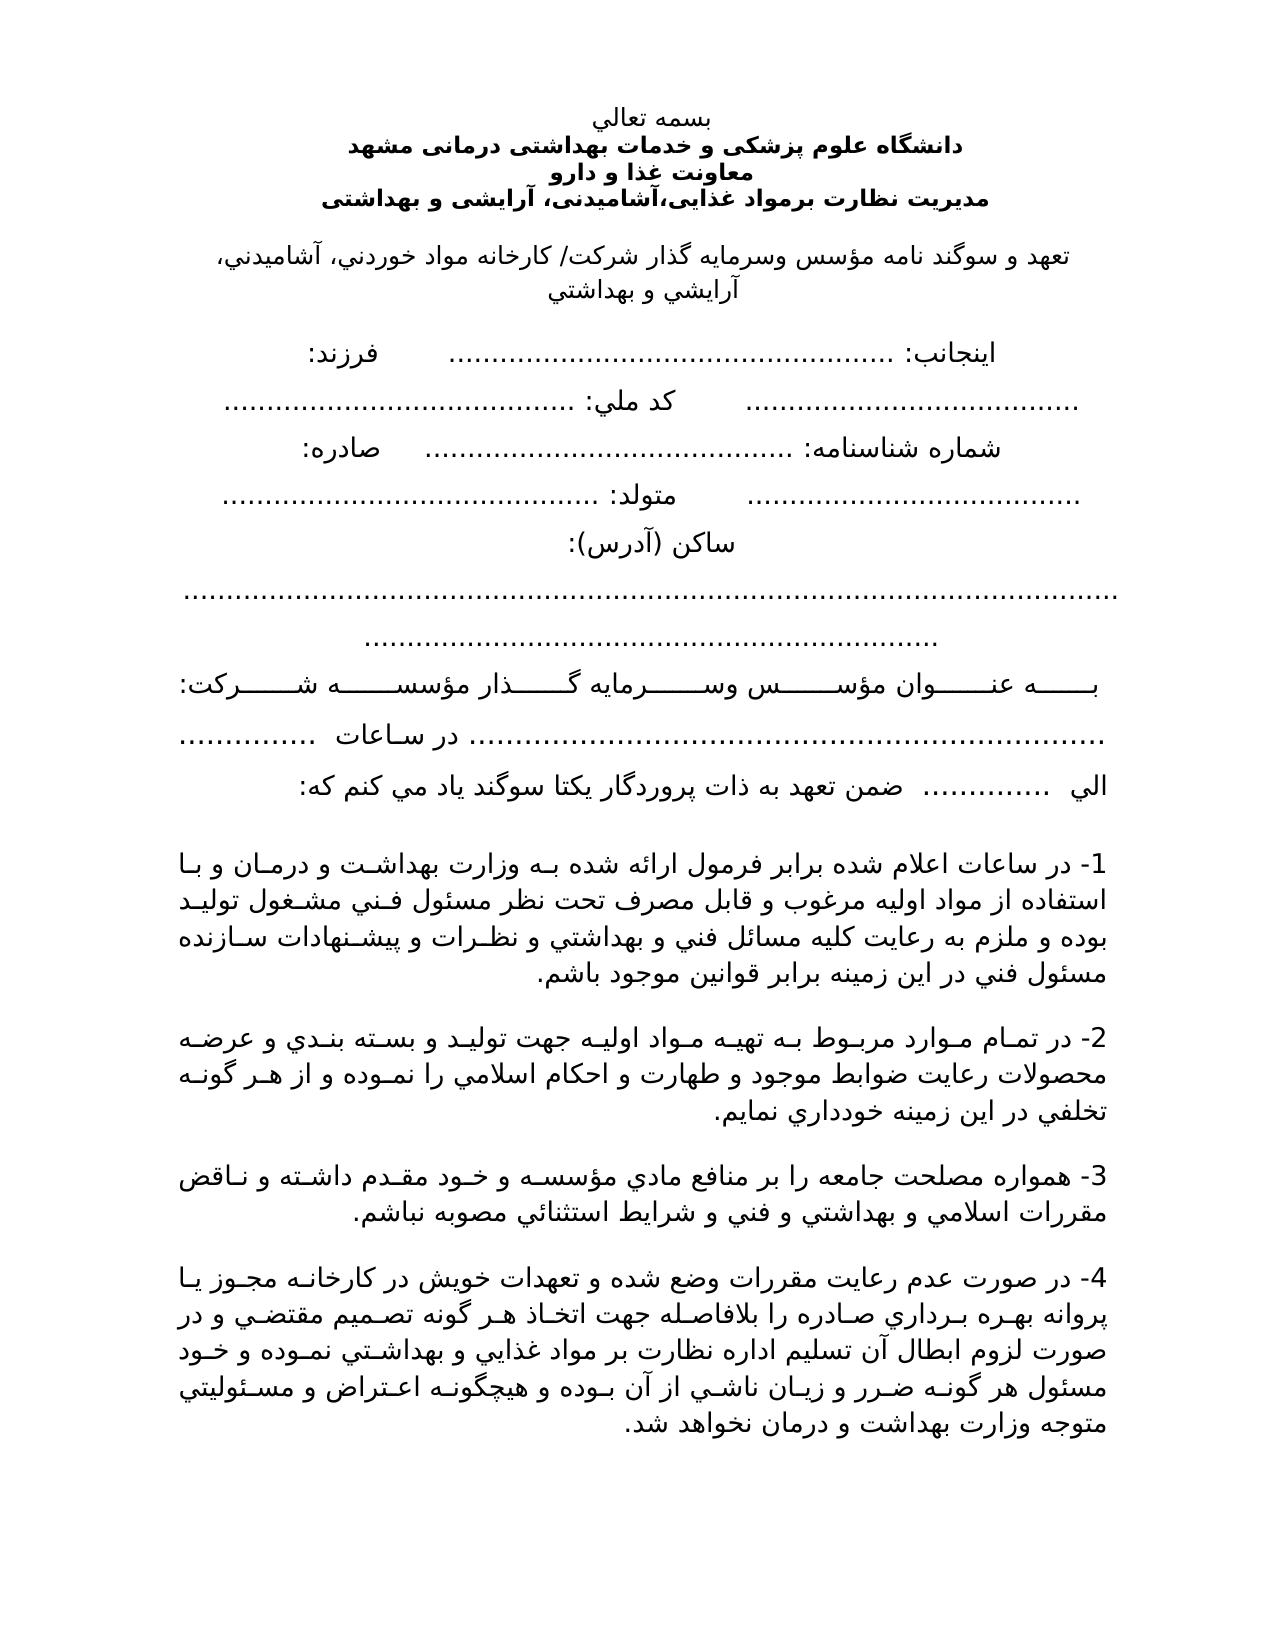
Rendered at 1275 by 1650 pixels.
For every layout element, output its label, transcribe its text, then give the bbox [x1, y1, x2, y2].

text تعهد و سوگند نامه مؤسس وسرمايه گذار شركت/ كارخانه مواد خوردني، آشاميدني، آرايشي و بهداشتي [178, 241, 1108, 304]
text 3- همواره مصلحت جامعه را بر منافع مادي مؤسسه و خود مقدم داشته و ناقض مقررات اسلامي و بهداشتي و فني و شرايط استثنائي مصوبه نباشم. [178, 1160, 1108, 1228]
text 2- در تمام موارد مربوط به تهيه مواد اوليه جهت توليد و بسته بندي و عرضه محصولات رعايت ضوابط موجود و طهارت و احكام اسلامي را نموده و از هر گونه تخلفي در اين زمينه خودداري نمايم. [178, 1022, 1108, 1127]
text 1- در ساعات اعلام شده برابر فرمول ارائه شده به وزارت بهداشت و درمان و با استفاده از مواد اوليه مرغوب و قابل مصرف تحت نظر مسئول فني مشغول توليد بوده و ملزم به رعايت كليه مسائل فني و بهداشتي و نظرات و پيشنهادات سازنده مسئول فني در اين زمينه برابر قوانين موجود باشم. [178, 848, 1108, 989]
text اينجانب: .................................................... فرزند: ....................................... کد ملي: ......................................... شماره شناسنامه: ........................................... صادره: ....................................... متولد: ............................................ [178, 338, 1125, 511]
text معاونت غذا و دارو [178, 159, 1125, 186]
text بسمه تعالي [178, 103, 1125, 132]
text مدیریت نظارت برمواد غذایی،آشامیدنی، آرایشی و بهداشتی [178, 186, 1125, 212]
text دانشگاه علوم پزشکی و خدمات بهداشتی درمانی مشهد [178, 132, 1125, 159]
text 4- در صورت عدم رعايت مقررات وضع شده و تعهدات خويش در كارخانه مجوز يا پروانه بهره برداري صادره را بلافاصله جهت اتخاذ هر گونه تصميم مقتضي و در صورت لزوم ابطال آن تسليم اداره نظارت بر مواد غذايي و بهداشتي نموده و خود مسئول هر گونه ضرر و زيان ناشي از آن بوده و هيچگونه اعتراض و مسئوليتي متوجه وزارت بهداشت و درمان نخواهد شد. [178, 1262, 1108, 1439]
text ساكن (آدرس): ................................................................................................................................................................................ [178, 527, 1125, 653]
text به عنوان مؤسس وسرمايه گذار مؤسسه شركت: ..................................................................... در ساعات ............... الي .............. ضمن تعهد به ذات پروردگار يكتا سوگند ياد مي كنم كه: [178, 669, 1108, 802]
